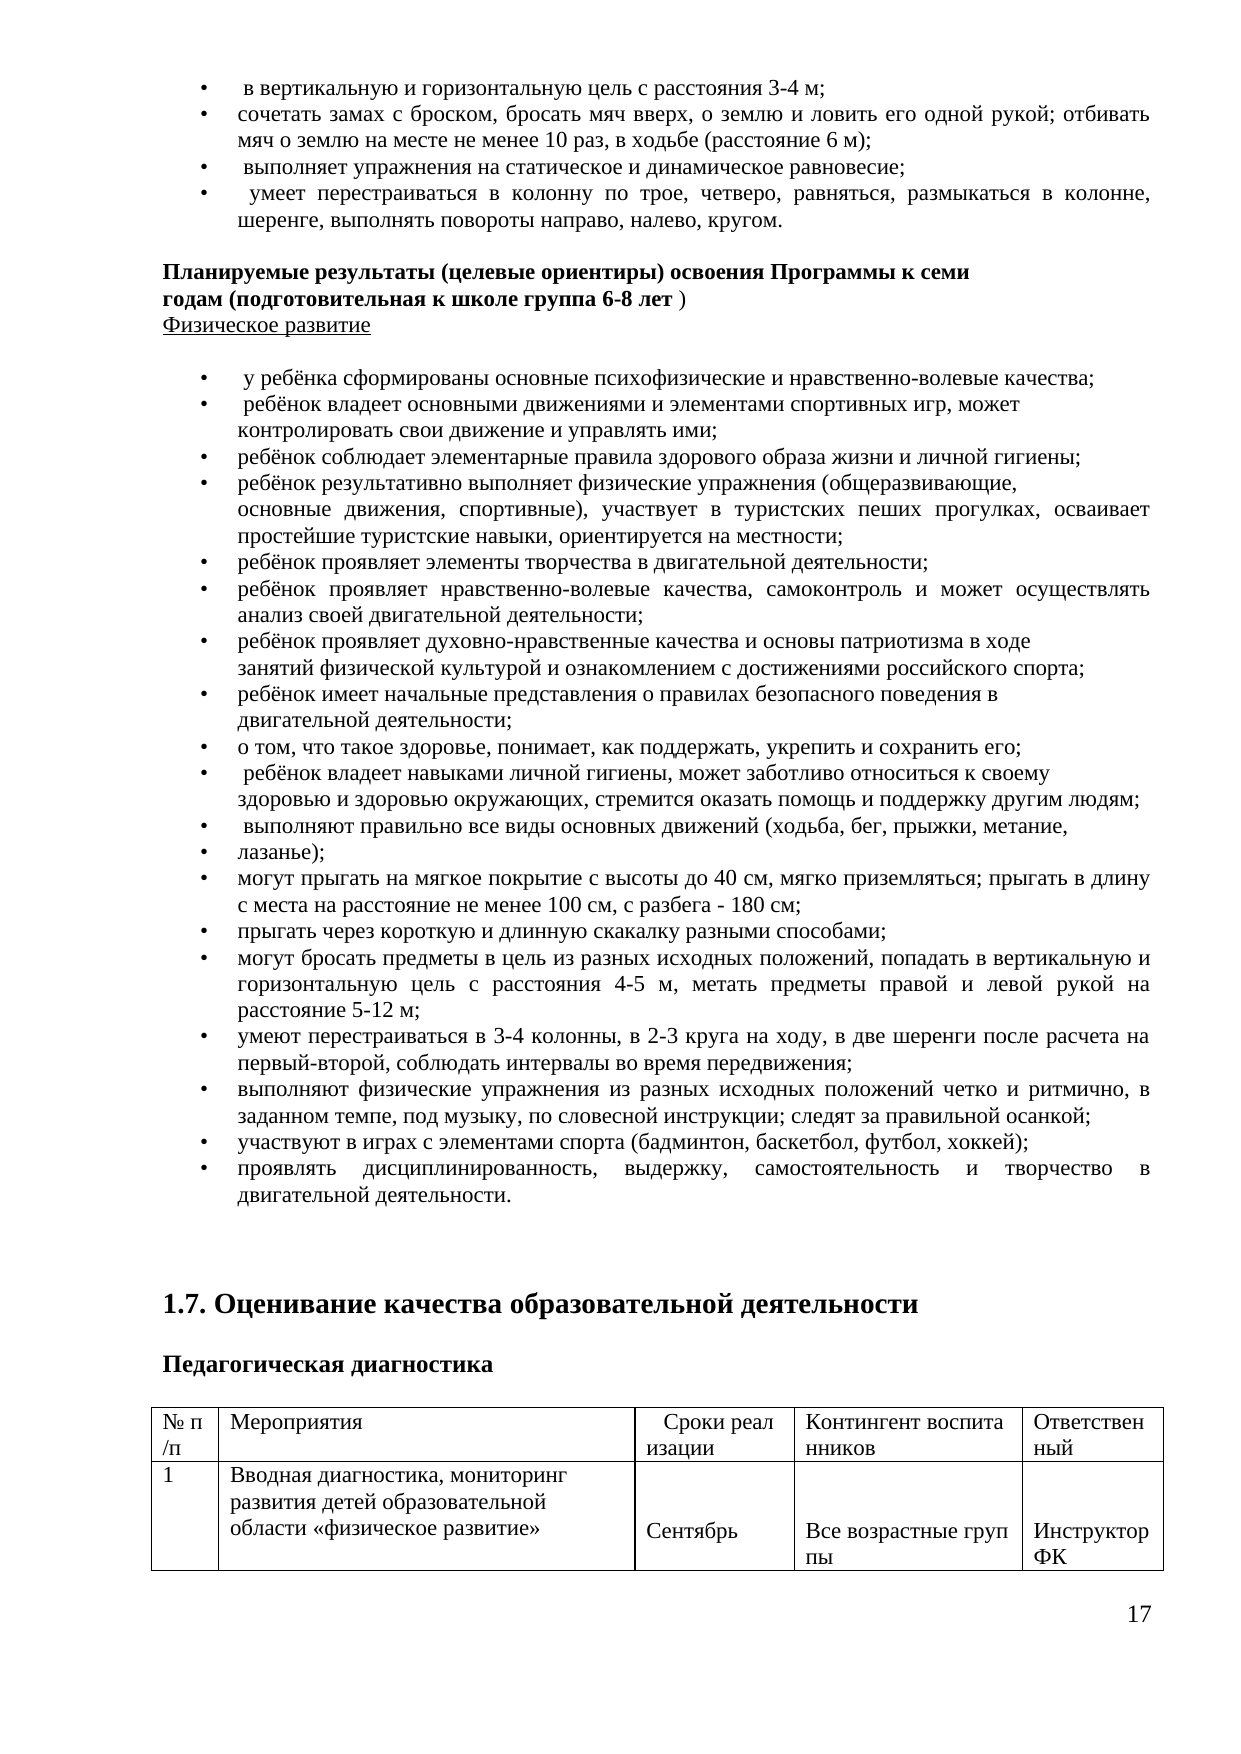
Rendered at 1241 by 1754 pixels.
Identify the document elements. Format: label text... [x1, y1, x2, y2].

list умеют перестраиваться в 3-4 колонны, в 2-3 круга на ходу, в две шеренги после расчета на первый-второй, соблюдать интервалы во время передвижения; [200, 1023, 1152, 1075]
text годам (подготовительная к школе группа 6-8 лет ) [162, 285, 1152, 311]
list умеет перестраиваться в колонну по трое, четверо, равняться, размыкаться в колонне, шеренге, выполнять повороты направо, налево, кругом. [200, 179, 1152, 232]
list о том, что такое здоровье, понимает, как поддержать, укрепить и сохранить его; [200, 733, 1152, 759]
text Педагогическая диагностика [162, 1349, 1152, 1378]
table_header № п/п [152, 1408, 218, 1461]
list выполняет упражнения на статическое и динамическое равновесие; [200, 153, 1152, 179]
list проявлять дисциплинированность, выдержку, самостоятельность и творчество в двигательной деятельности. [200, 1154, 1152, 1207]
list ребёнок владеет навыками личной гигиены, может заботливо относиться к своему [200, 759, 1152, 785]
list могут бросать предметы в цель из разных исходных положений, попадать в вертикальную и горизонтальную цель с расстояния 4-5 м, метать предметы правой и левой рукой на расстояние 5-12 м; [200, 943, 1152, 1023]
list участвуют в играх с элементами спорта (бадминтон, баскетбол, футбол, хоккей); [200, 1128, 1152, 1154]
text Планируемые результаты (целевые ориентиры) освоения Программы к семи [162, 258, 1152, 285]
list выполняют правильно все виды основных движений (ходьба, бег, прыжки, метание, [200, 812, 1152, 838]
table_header Ответственный [1023, 1408, 1163, 1461]
text Физическое развитие [162, 311, 1152, 337]
list лазанье); [200, 838, 1152, 864]
table_cell Инструктор ФК [1023, 1462, 1163, 1570]
list у ребёнка сформированы основные психофизические и нравственно-волевые качества; [200, 364, 1152, 390]
list контролировать свои движение и управлять ими; [237, 416, 1152, 443]
list ребёнок имеет начальные представления о правилах безопасного поведения в [200, 680, 1152, 706]
list занятий физической культурой и ознакомлением с достижениями российского спорта; [237, 654, 1152, 680]
table_header Контингент воспитанников [795, 1408, 1022, 1461]
list прыгать через короткую и длинную скакалку разными способами; [200, 917, 1152, 943]
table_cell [795, 1462, 1022, 1570]
list выполняют физические упражнения из разных исходных положений четко и ритмично, в заданном темпе, под музыку, по словесной инструкции; следят за правильной осанкой; [200, 1075, 1152, 1128]
list ребёнок результативно выполняет физические упражнения (общеразвивающие, [200, 469, 1152, 496]
text 1.7. Оценивание качества образовательной деятельности [162, 1286, 1152, 1320]
table_header Мероприятия [219, 1408, 634, 1461]
table_cell Вводная диагностика, мониторинг развития детей образовательной области «физическое развитие» [219, 1462, 634, 1570]
list ребёнок проявляет элементы творчества в двигательной деятельности; [200, 548, 1152, 574]
list могут прыгать на мягкое покрытие с высоты до 40 см, мягко приземляться; прыгать в длину с места на расстояние не менее 100 см, с разбега - 180 см; [200, 864, 1152, 917]
list основные движения, спортивные), участвует в туристских пеших прогулках, осваивает простейшие туристские навыки, ориентируется на местности; [237, 496, 1152, 548]
list в вертикальную и горизонтальную цель с расстояния 3-4 м; [200, 74, 1152, 100]
list ребёнок проявляет нравственно-волевые качества, самоконтроль и может осуществлять анализ своей двигательной деятельности; [200, 574, 1152, 627]
list сочетать замах с броском, бросать мяч вверх, о землю и ловить его одной рукой; отбивать мяч о землю на месте не менее 10 раз, в ходьбе (расстояние 6 м); [200, 100, 1152, 153]
table_cell Сентябрь [636, 1462, 794, 1570]
table_header Сроки реализации [636, 1408, 794, 1461]
list ребёнок соблюдает элементарные правила здорового образа жизни и личной гигиены; [200, 443, 1152, 469]
list ребёнок владеет основными движениями и элементами спортивных игр, может [200, 390, 1152, 416]
list здоровью и здоровью окружающих, стремится оказать помощь и поддержку другим людям; [237, 785, 1152, 812]
list ребёнок проявляет духовно-нравственные качества и основы патриотизма в ходе [200, 627, 1152, 654]
table_cell 1 [152, 1462, 218, 1570]
list двигательной деятельности; [237, 706, 1152, 733]
